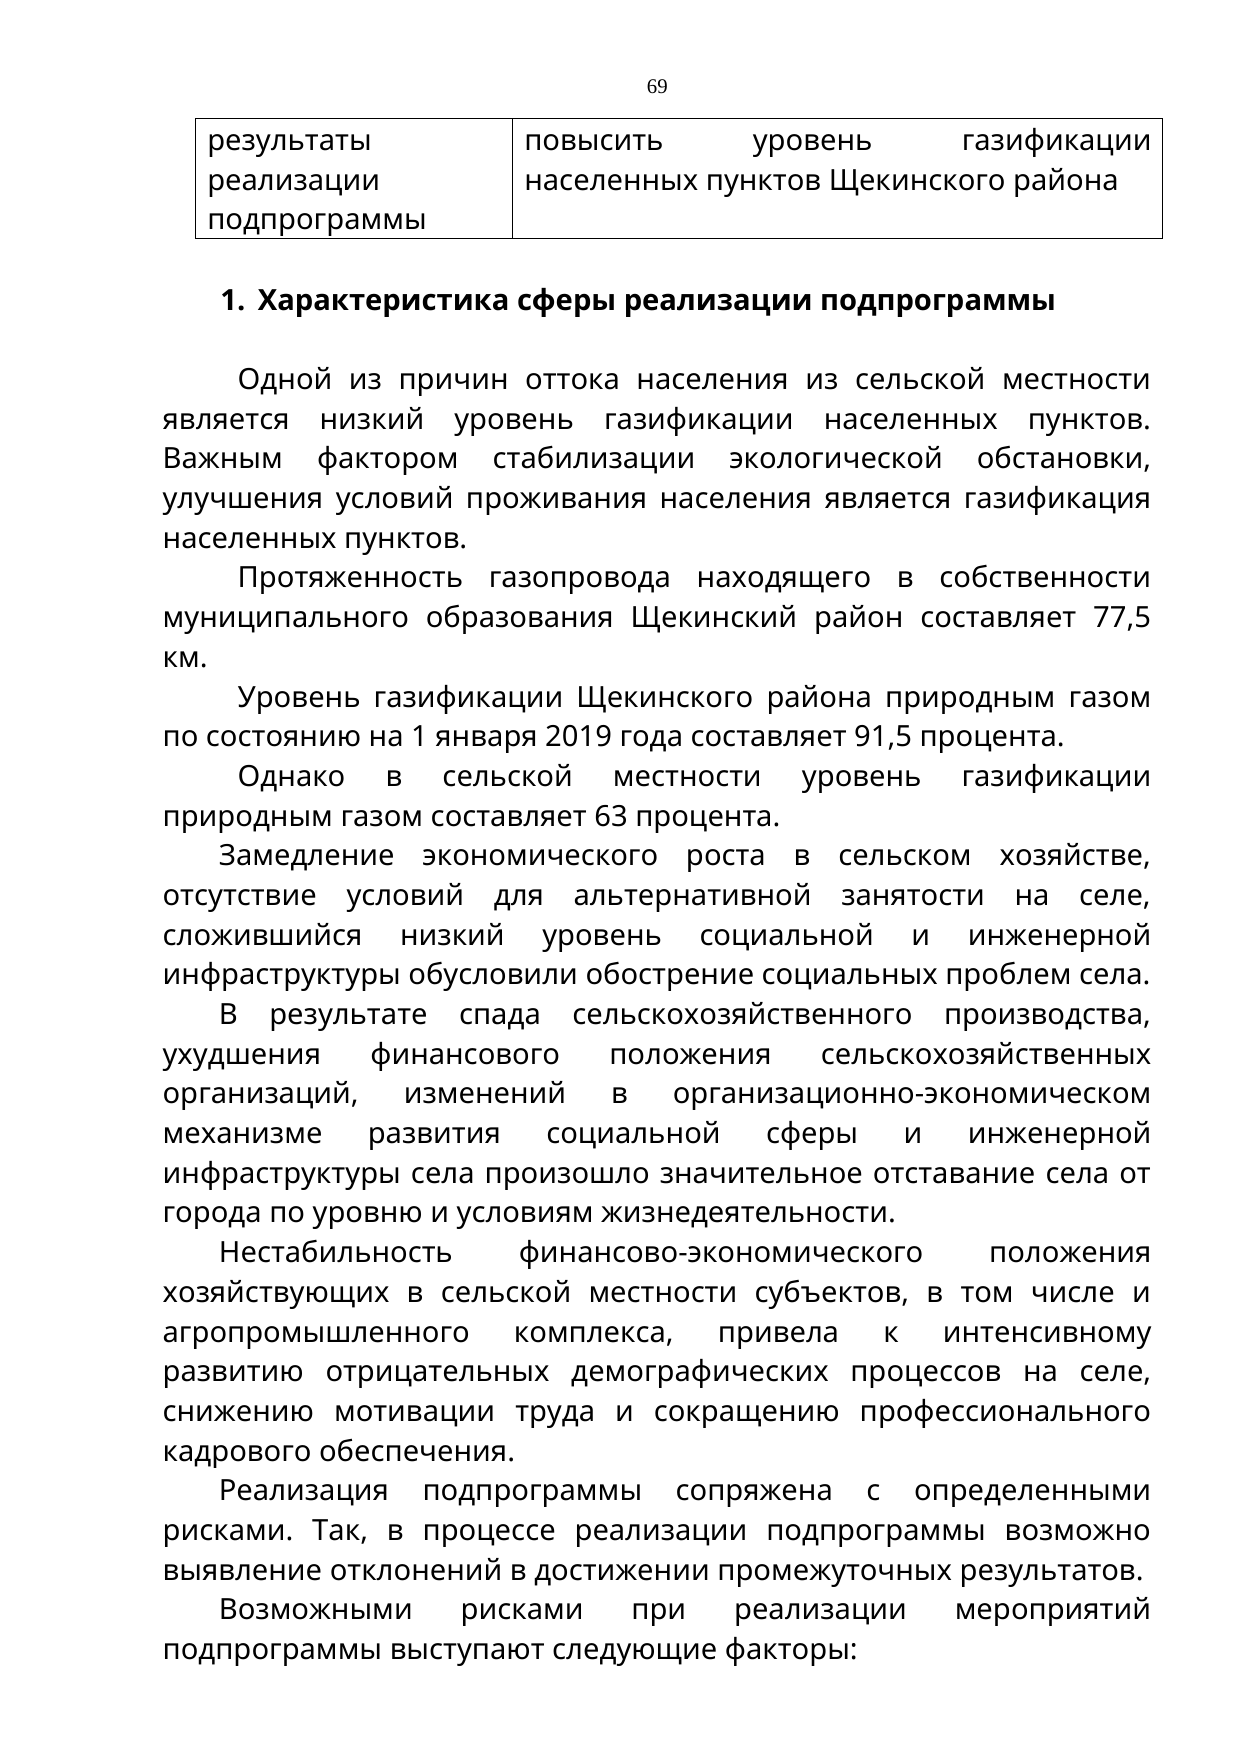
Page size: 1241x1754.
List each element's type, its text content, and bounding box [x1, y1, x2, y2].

text Реализация подпрограммы сопряжена с определенными рисками. Так, в процессе реализации подпрограммы возможно выявление отклонений в достижении промежуточных результатов. [162, 1469, 1152, 1589]
text Уровень газификации Щекинского района природным газом по состоянию на 1 января 2019 года составляет 91,5 процента. [162, 676, 1152, 755]
text Возможными рисками при реализации мероприятий подпрограммы выступают следующие факторы: [162, 1589, 1152, 1668]
text Протяженность газопровода находящего в собственности муниципального образования Щекинский район составляет 77,5 км. [162, 557, 1152, 676]
text В результате спада сельскохозяйственного производства, ухудшения финансового положения сельскохозяйственных организаций, изменений в организационно-экономическом механизме развития социальной сферы и инженерной инфраструктуры села произошло значительное отставание села от города по уровню и условиям жизнедеятельности. [162, 993, 1152, 1231]
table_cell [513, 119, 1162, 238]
text Замедление экономического роста в сельском хозяйстве, отсутствие условий для альтернативной занятости на селе, сложившийся низкий уровень социальной и инженерной инфраструктуры обусловили обострение социальных проблем села. [162, 834, 1152, 993]
text Нестабильность финансово-экономического положения хозяйствующих в сельской местности субъектов, в том числе и агропромышленного комплекса, привела к интенсивному развитию отрицательных демографических процессов на селе, снижению мотивации труда и сокращению профессионального кадрового обеспечения. [162, 1231, 1152, 1469]
list Характеристика сферы реализации подпрограммы [125, 279, 1152, 319]
text Одной из причин оттока населения из сельской местности является низкий уровень газификации населенных пунктов. Важным фактором стабилизации экологической обстановки, улучшения условий проживания населения является газификация населенных пунктов. [162, 358, 1152, 557]
text Однако в сельской местности уровень газификации природным газом составляет 63 процента. [162, 755, 1152, 834]
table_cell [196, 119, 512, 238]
